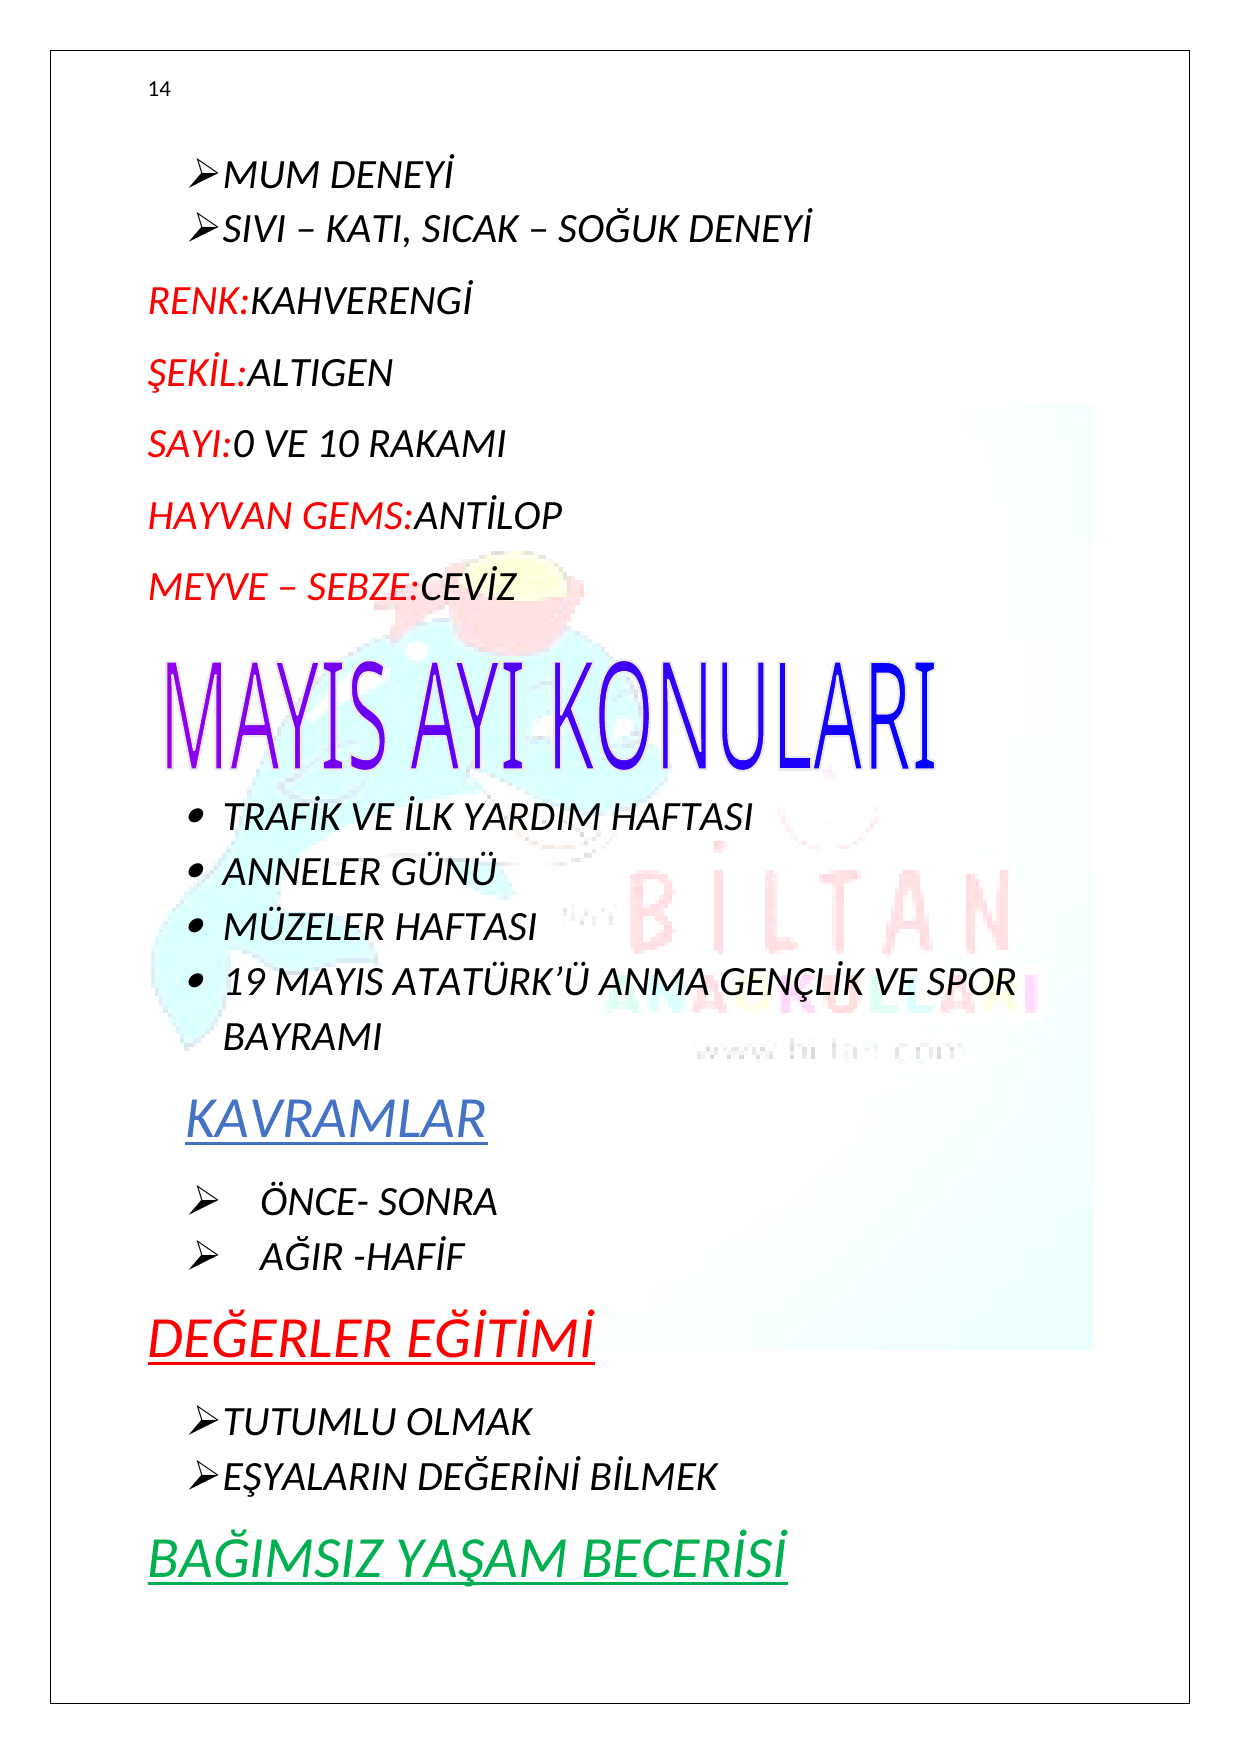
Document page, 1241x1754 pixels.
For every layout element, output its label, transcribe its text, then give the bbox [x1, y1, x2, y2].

text MEYVE – SEBZE:CEVİZ [147, 560, 1093, 641]
list ANNELER GÜNÜ [185, 845, 1093, 896]
text DEĞERLER EĞİTİMİ [147, 1301, 1093, 1372]
text KAVRAMLAR [185, 1081, 1093, 1152]
list 19 MAYIS ATATÜRK’Ü ANMA GENÇLİK VE SPOR BAYRAMI [185, 955, 1093, 1061]
text HAYVAN GEMS:ANTİLOP [147, 489, 1093, 539]
list TRAFİK VE İLK YARDIM HAFTASI [185, 790, 1093, 841]
text BAĞIMSIZ YAŞAM BECERİSİ [147, 1521, 1093, 1592]
list ÖNCE- SONRA [185, 1175, 1093, 1226]
list TUTUMLU OLMAK [185, 1395, 1093, 1446]
text SAYI:0 VE 10 RAKAMI [147, 417, 1093, 468]
list MUM DENEYİ [185, 148, 1093, 198]
list MÜZELER HAFTASI [185, 900, 1093, 951]
list AĞIR -HAFİF [185, 1230, 1093, 1281]
text RENK:KAHVERENGİ [147, 274, 1093, 325]
text ŞEKİL:ALTIGEN [147, 346, 1093, 396]
list EŞYALARIN DEĞERİNİ BİLMEK [185, 1450, 1093, 1501]
list SIVI – KATI, SICAK – SOĞUK DENEYİ [185, 202, 1093, 253]
